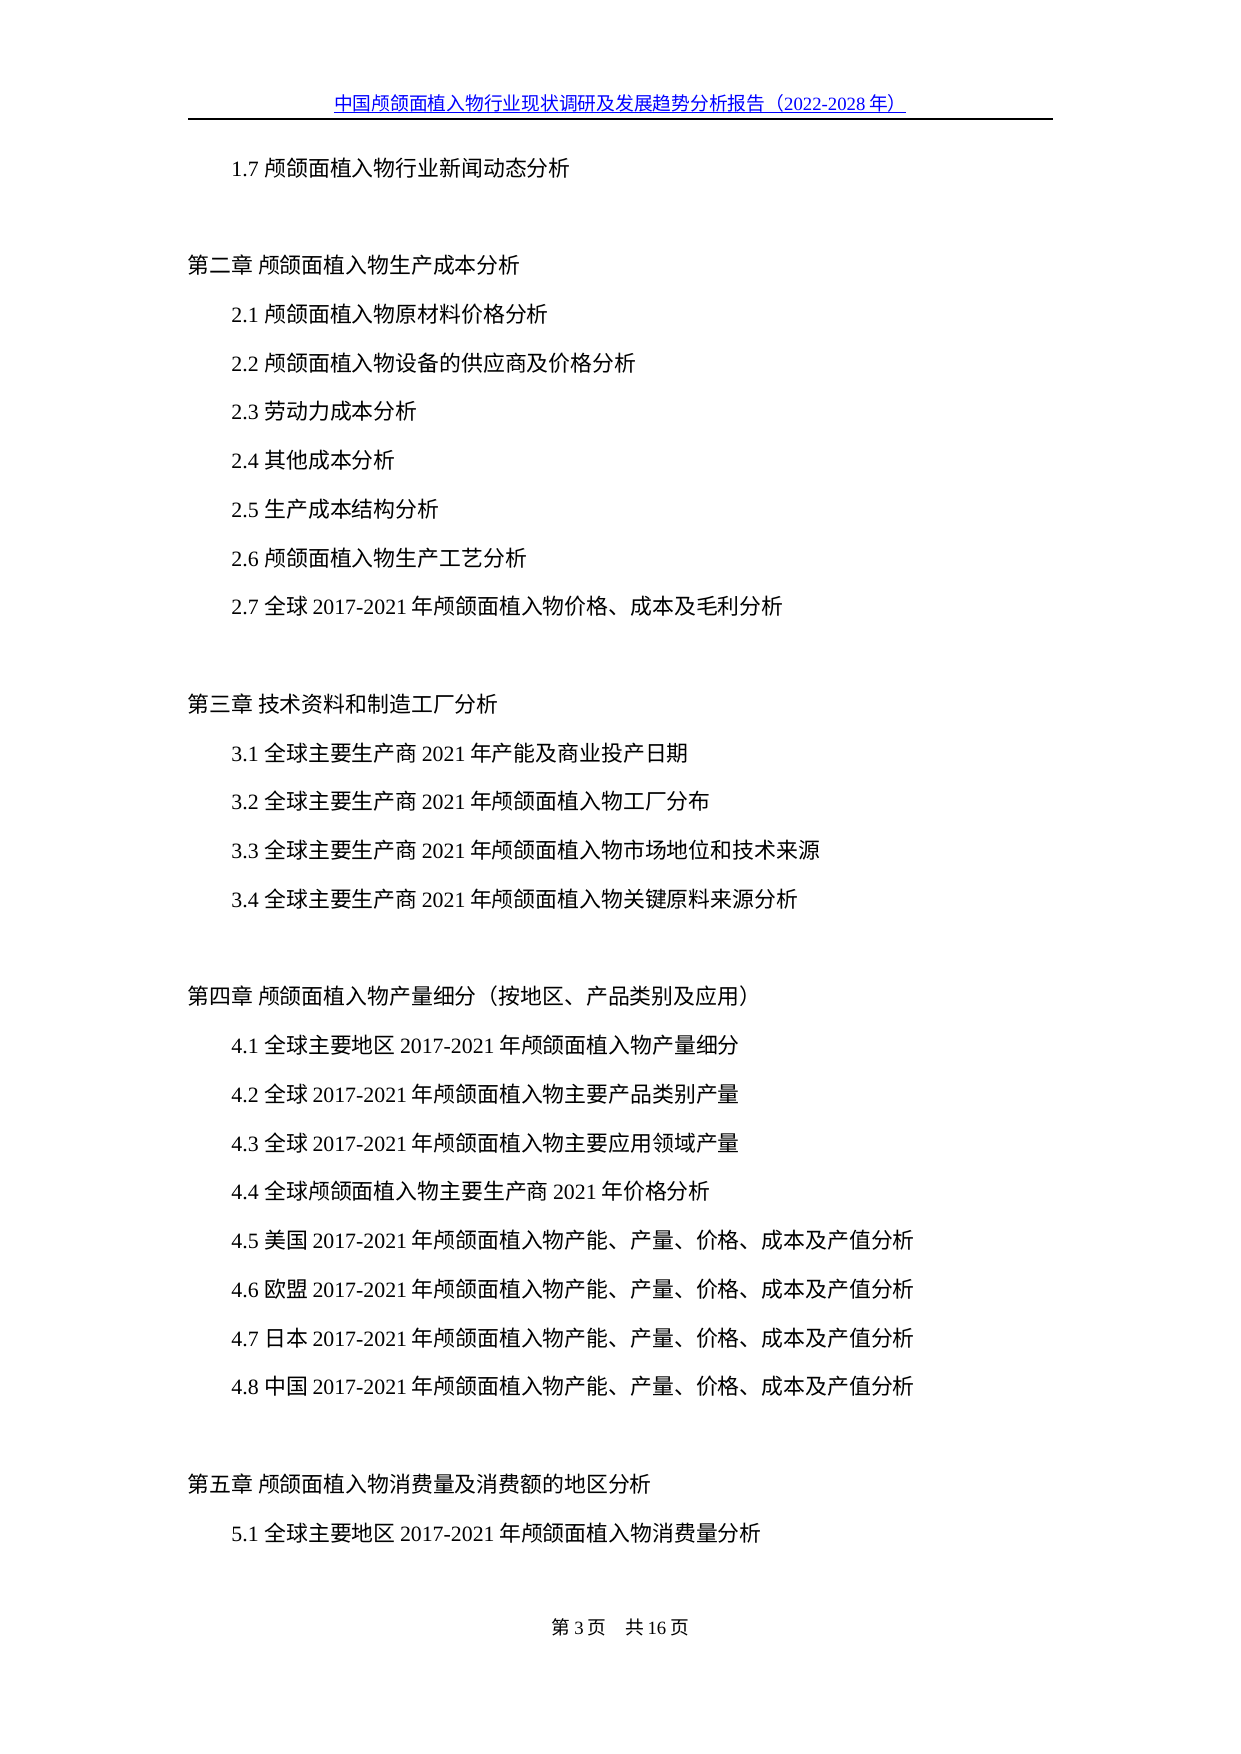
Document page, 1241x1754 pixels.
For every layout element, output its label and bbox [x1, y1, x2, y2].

text [187, 150, 1053, 1548]
